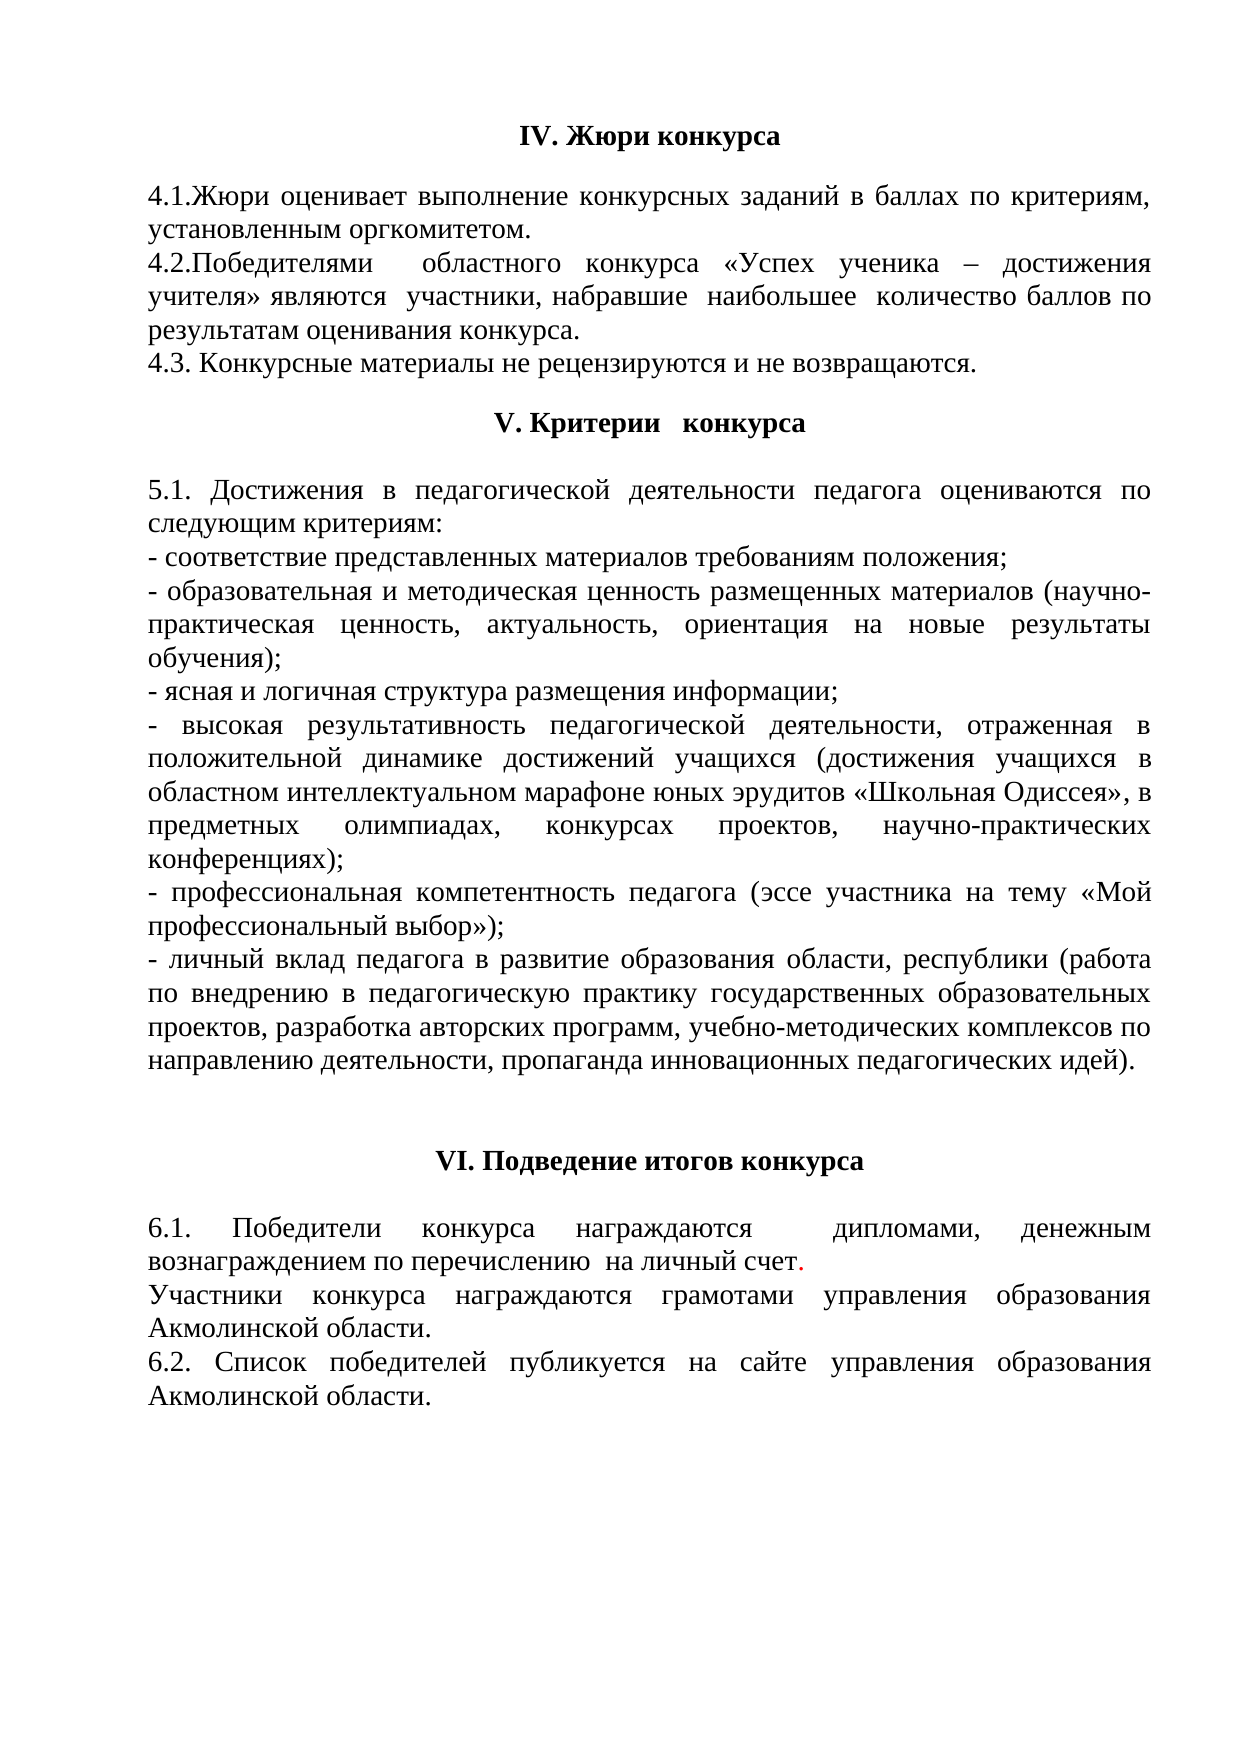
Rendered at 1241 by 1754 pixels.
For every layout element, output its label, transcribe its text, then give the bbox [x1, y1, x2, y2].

list 6.2. Список победителей публикуется на сайте управления образования Акмолинской области. [148, 1344, 1152, 1411]
text - образовательная и методическая ценность размещенных материалов (научно-практическая ценность, актуальность, ориентация на новые результаты обучения); [148, 573, 1152, 673]
list 6.1. Победители конкурса награждаются дипломами, денежным вознаграждением по перечислению на личный счет. [148, 1210, 1152, 1277]
text - профессиональная компетентность педагога (эссе участника на тему «Мой профессиональный выбор»); [148, 874, 1152, 942]
text - ясная и логичная структура размещения информации; [148, 673, 1152, 707]
text - соответствие представленных материалов требованиям положения; [148, 539, 1152, 573]
text IV. Жюри конкурса [148, 118, 1152, 152]
text 5.1. Достижения в педагогической деятельности педагога оцениваются по следующим критериям: [148, 472, 1152, 539]
list VІ. Подведение итогов конкурса [148, 1143, 1152, 1176]
text 4.3. Конкурсные материалы не рецензируются и не возвращаются. [148, 346, 1152, 379]
text 4.1.Жюри оценивает выполнение конкурсных заданий в баллах по критериям, установленным оргкомитетом. [148, 178, 1152, 245]
text Участники конкурса награждаются грамотами управления образования Акмолинской области. [148, 1277, 1152, 1344]
text V. Критерии конкурса [148, 405, 1152, 438]
text - личный вклад педагога в развитие образования области, республики (работа по внедрению в педагогическую практику государственных образовательных проектов, разработка авторских программ, учебно-методических комплексов по направлению деятельности, пропаганда инновационных педагогических идей). [148, 942, 1152, 1076]
text 4.2.Победителями областного конкурса «Успех ученика – достижения учителя» являются участники, набравшие наибольшее количество баллов по результатам оценивания конкурса. [148, 245, 1152, 346]
text - высокая результативность педагогической деятельности, отраженная в положительной динамике достижений учащихся (достижения учащихся в областном интеллектуальном марафоне юных эрудитов «Школьная Одиссея», в предметных олимпиадах, конкурсах проектов, научно-практических конференциях); [148, 707, 1152, 874]
